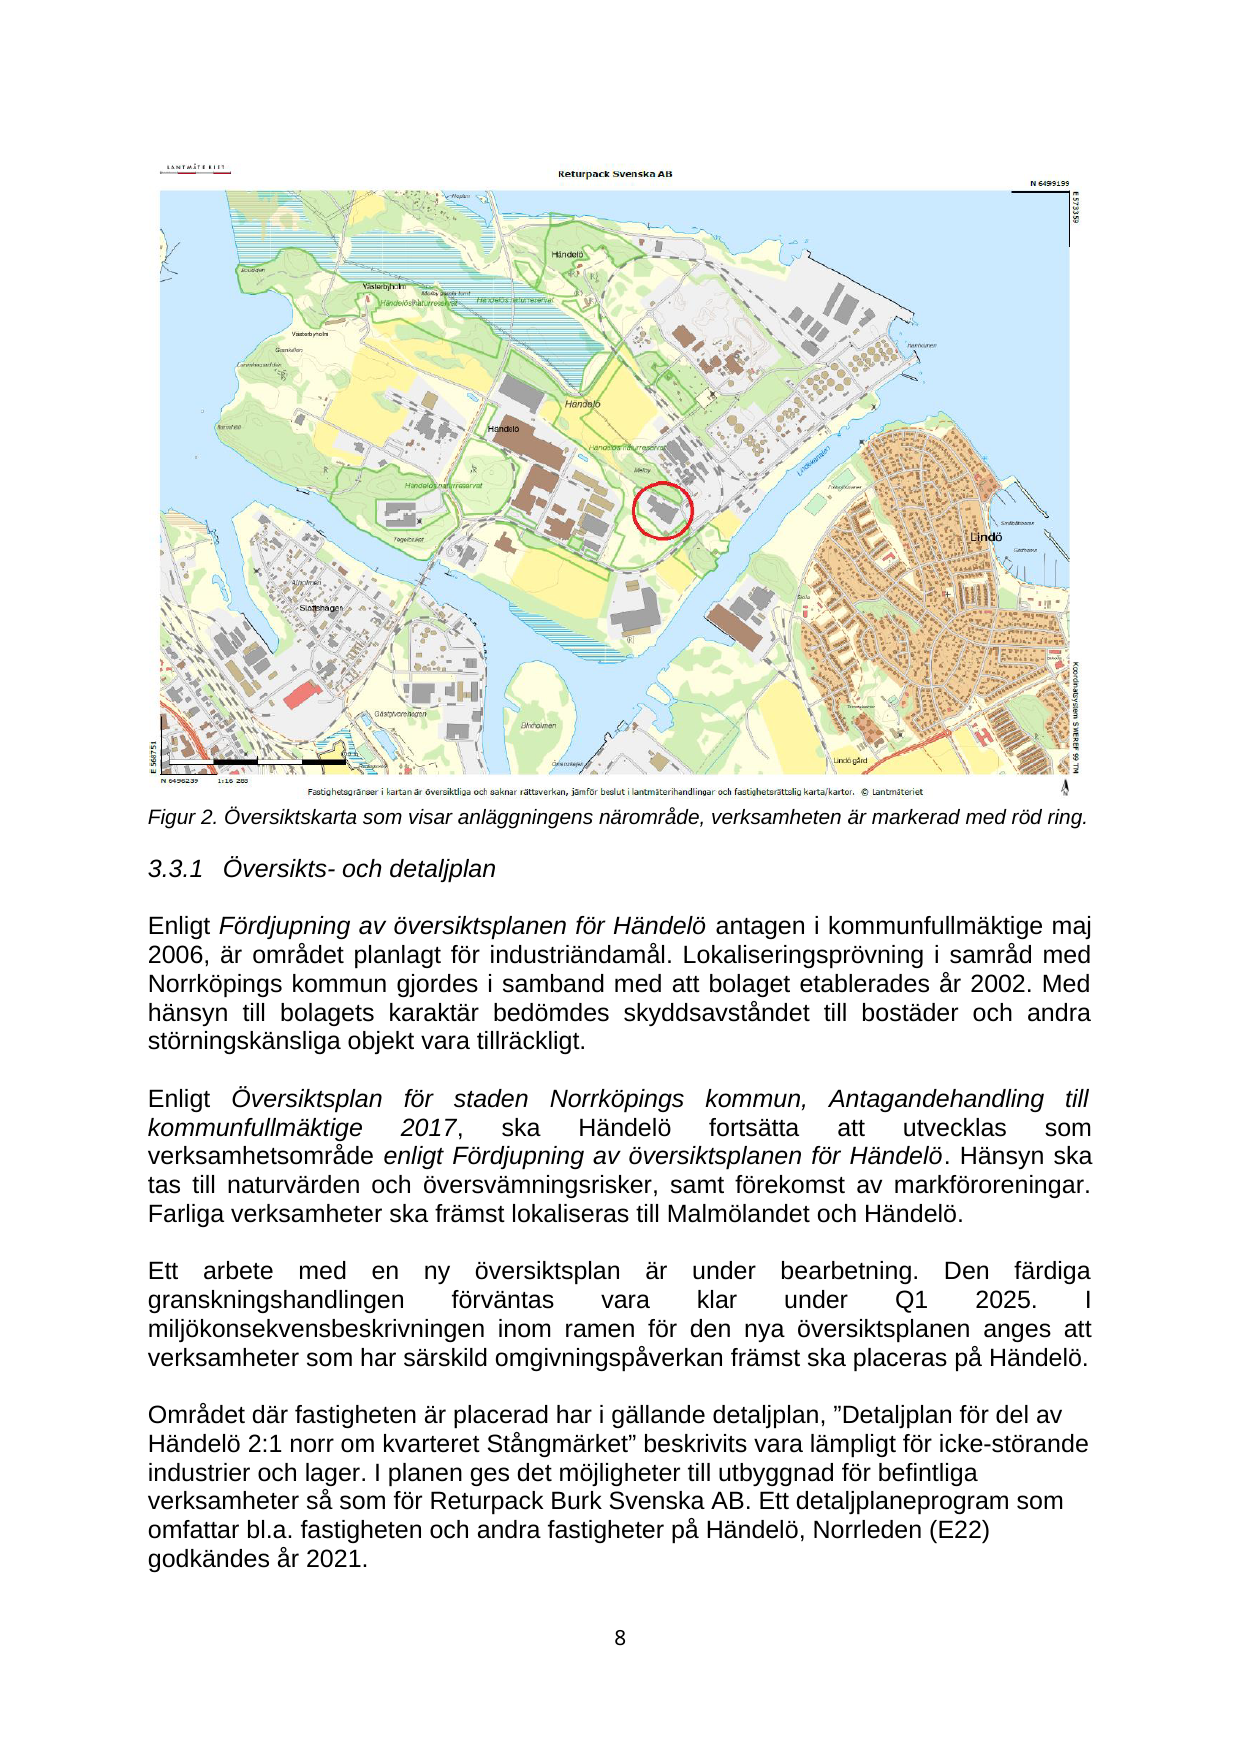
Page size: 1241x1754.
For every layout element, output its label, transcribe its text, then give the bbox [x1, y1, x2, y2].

text Området där fastigheten är placerad har i gällande detaljplan, ”Detaljplan för del av Händelö 2:1 norr om kvarteret Stångmärket” beskrivits vara lämpligt för icke-störande industrier och lager. I planen ges det möjligheter till utbyggnad för befintliga verksamheter så som för Returpack Burk Svenska AB. Ett detaljplaneprogram som omfattar bl.a. fastigheten och andra fastigheter på Händelö, Norrleden (E22) godkändes år 2021. [148, 1400, 1093, 1572]
text Enligt Fördjupning av översiktsplanen för Händelö antagen i kommunfullmäktige maj 2006, är området planlagt för industriändamål. Lokaliseringsprövning i samråd med Norrköpings kommun gjordes i samband med att bolaget etablerades år 2002. Med hänsyn till bolagets karaktär bedömdes skyddsavståndet till bostäder och andra störningskänsliga objekt vara tillräckligt. [148, 911, 1093, 1055]
subtitle Översikts- och detaljplan [148, 854, 1093, 882]
text Figur 2. Översiktskarta som visar anläggningens närområde, verksamheten är markerad med röd ring. [148, 805, 1093, 829]
text Ett arbete med en ny översiktsplan är under bearbetning. Den färdiga granskningshandlingen förväntas vara klar under Q1 2025. I miljökonsekvensbeskrivningen inom ramen för den nya översiktsplanen anges att verksamheter som har särskild omgivningspåverkan främst ska placeras på Händelö. [148, 1256, 1093, 1371]
text Enligt Översiktsplan för staden Norrköpings kommun, Antagandehandling till kommunfullmäktige 2017, ska Händelö fortsätta att utvecklas som verksamhetsområde enligt Fördjupning av översiktsplanen för Händelö. Hänsyn ska tas till naturvärden och översvämningsrisker, samt förekomst av markföroreningar. Farliga verksamheter ska främst lokaliseras till Malmölandet och Händelö. [148, 1084, 1093, 1227]
picture [147, 147, 1093, 805]
